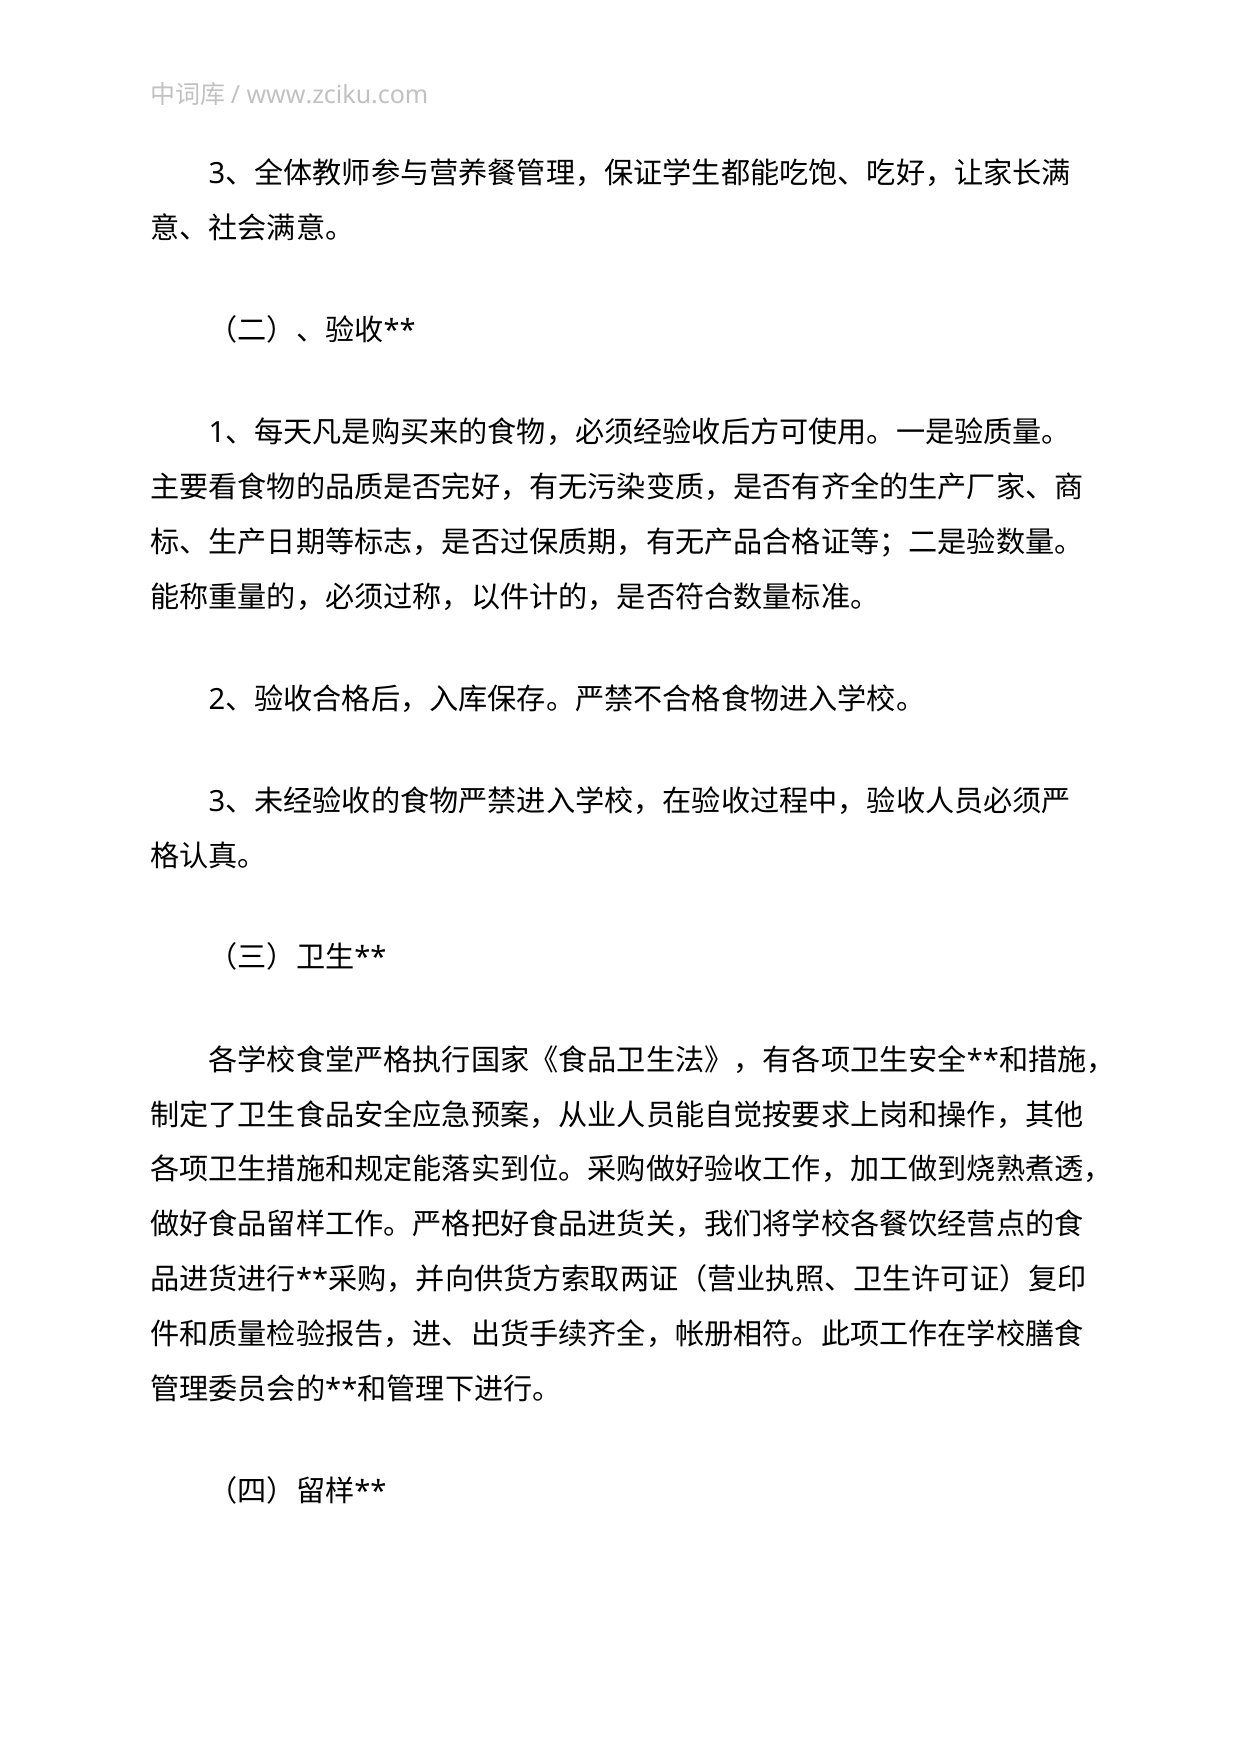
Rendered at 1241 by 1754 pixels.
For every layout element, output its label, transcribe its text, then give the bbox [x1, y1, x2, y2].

text （三）卫生** [150, 934, 1090, 976]
text 2、验收合格后，入库保存。严禁不合格食物进入学校。 [150, 675, 1090, 718]
text （四）留样** [150, 1468, 1090, 1510]
text 1、每天凡是购买来的食物，必须经验收后方可使用。一是验质量。主要看食物的品质是否完好，有无污染变质，是否有齐全的生产厂家、商标、生产日期等标志，是否过保质期，有无产品合格证等；二是验数量。能称重量的，必须过称，以件计的，是否符合数量标准。 [150, 409, 1090, 616]
text （二）、验收** [150, 307, 1090, 349]
text 各学校食堂严格执行国家《食品卫生法》，有各项卫生安全**和措施，制定了卫生食品安全应急预案，从业人员能自觉按要求上岗和操作，其他各项卫生措施和规定能落实到位。采购做好验收工作，加工做到烧熟煮透，做好食品留样工作。严格把好食品进货关，我们将学校各餐饮经营点的食品进货进行**采购，并向供货方索取两证（营业执照、卫生许可证）复印件和质量检验报告，进、出货手续齐全，帐册相符。此项工作在学校膳食管理委员会的**和管理下进行。 [150, 1036, 1090, 1408]
text 3、全体教师参与营养餐管理，保证学生都能吃饱、吃好，让家长满意、社会满意。 [150, 150, 1090, 247]
text 3、未经验收的食物严禁进入学校，在验收过程中，验收人员必须严格认真。 [150, 777, 1090, 874]
